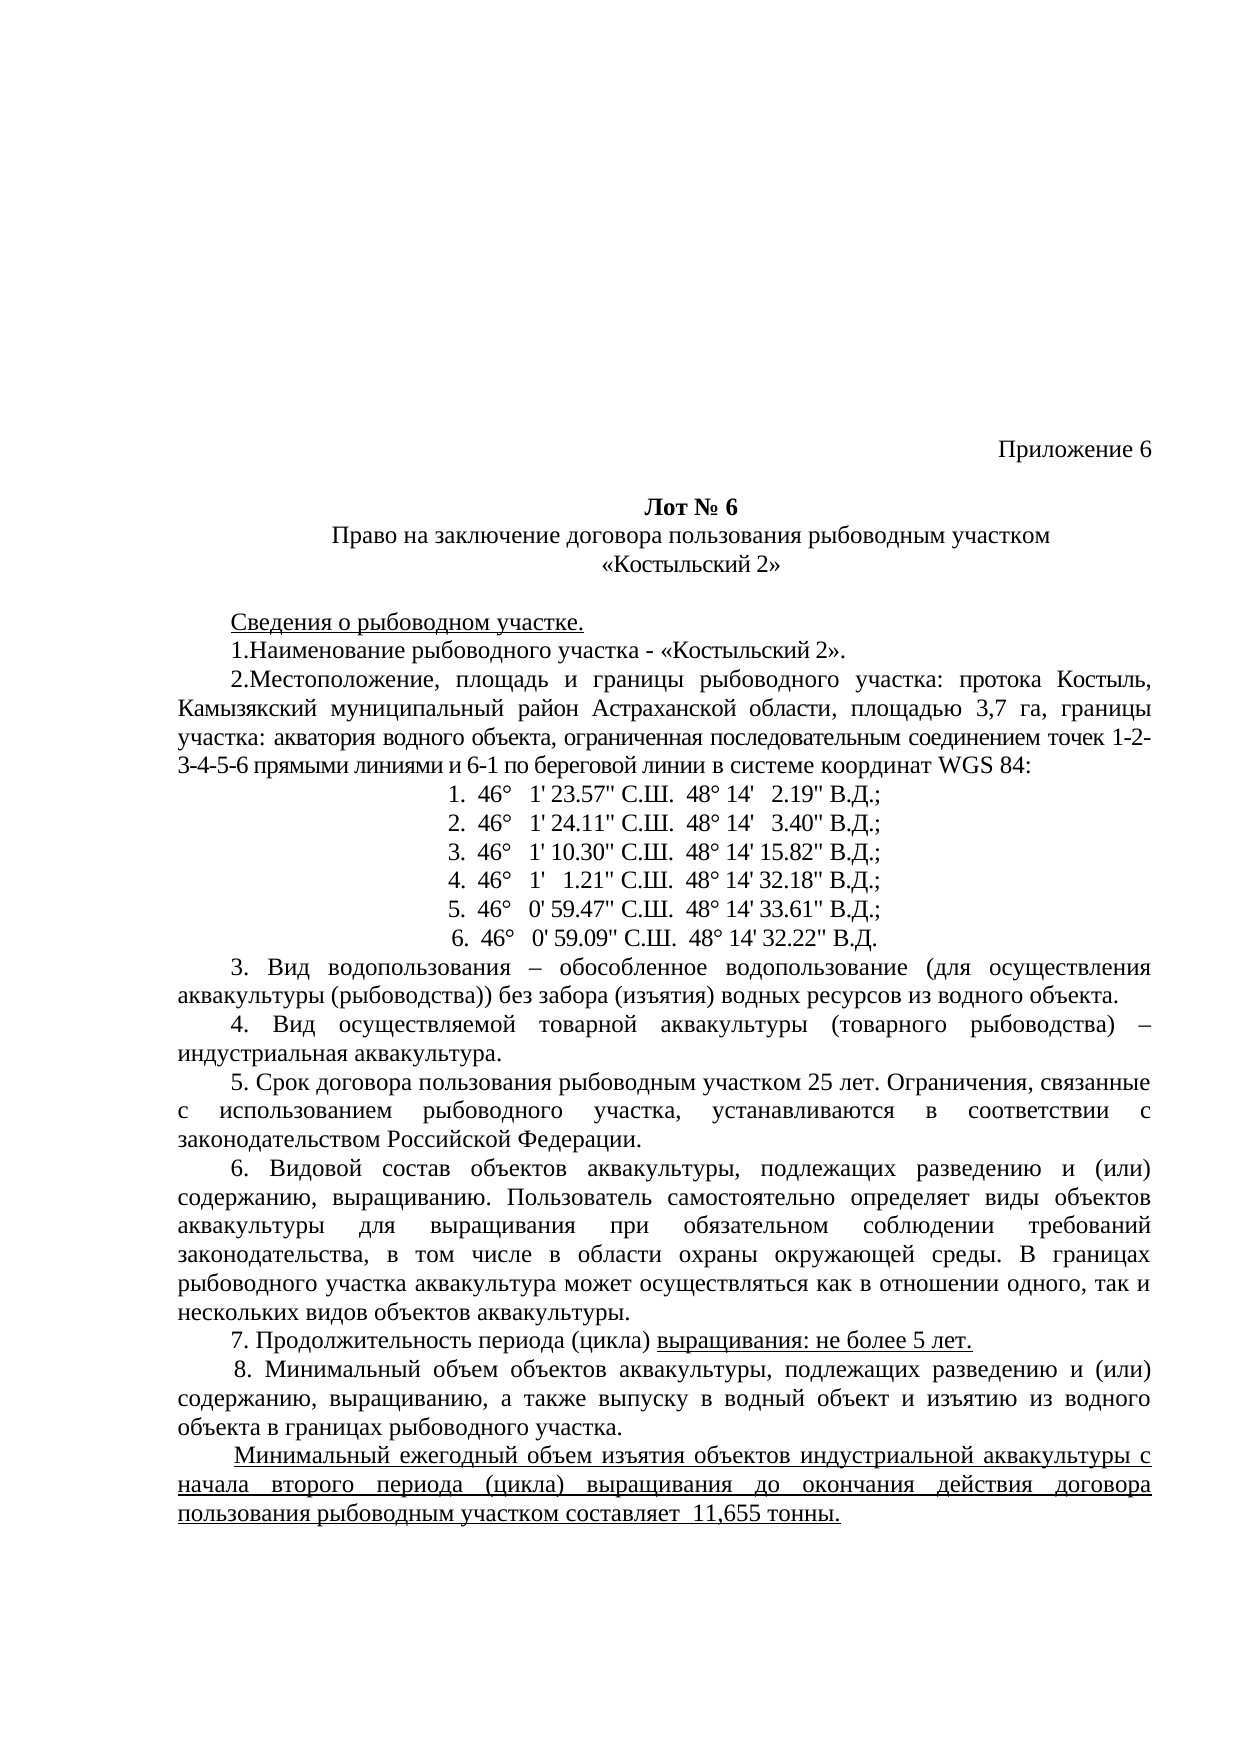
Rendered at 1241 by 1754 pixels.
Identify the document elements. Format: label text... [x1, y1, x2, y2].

text 1. 46° 1' 23.57" С.Ш. 48° 14' 2.19" В.Д.; [171, 779, 1158, 808]
text 7. Продолжительность периода (цикла) выращивания: не более 5 лет. [177, 1326, 1152, 1354]
text Лот № 6 [177, 492, 1152, 521]
list «Костыльский 2» [177, 549, 1152, 578]
text 3. Вид водопользования – обособленное водопользование (для осуществления аквакультуры (рыбоводства)) без забора (изъятия) водных ресурсов из водного объекта. [177, 952, 1152, 1009]
text 6. 46° 0' 59.09" С.Ш. 48° 14' 32.22" В.Д. [177, 923, 1152, 952]
text 5. Срок договора пользования рыбоводным участком 25 лет. Ограничения, связанные с использованием рыбоводного участка, устанавливаются в соответствии с законодательством Российской Федерации. [177, 1067, 1152, 1153]
text 8. Минимальный объем объектов аквакультуры, подлежащих разведению и (или) содержанию, выращиванию, а также выпуску в водный объект и изъятию из водного объекта в границах рыбоводного участка. [177, 1354, 1152, 1441]
text Приложение 6 [177, 434, 1152, 463]
list 5. 46° 0' 59.47" С.Ш. 48° 14' 33.61" В.Д.; [171, 894, 1158, 923]
text Минимальный ежегодный объем изъятия объектов индустриальной аквакультуры с начала второго периода (цикла) выращивания до окончания действия договора пользования рыбоводным участком составляет 11,655 тонны. [177, 1441, 1152, 1494]
list 2. 46° 1' 24.11" С.Ш. 48° 14' 3.40" В.Д.; [171, 808, 1158, 837]
list 3. 46° 1' 10.30" С.Ш. 48° 14' 15.82" В.Д.; [171, 837, 1158, 866]
text Право на заключение договора пользования рыбоводным участком [177, 521, 1152, 549]
text 4. Вид осуществляемой товарной аквакультуры (товарного рыбоводства) – индустриальная аквакультура. [177, 1009, 1152, 1067]
text Минимальный ежегодный объем изъятия объектов индустриальной аквакультуры с начала второго периода (цикла) выращивания до окончания действия договора пользования рыбоводным участком составляет 11,655 тонны. [177, 1495, 1152, 1527]
text 2.Местоположение, площадь и границы рыбоводного участка: протока Костыль, Камызякский муниципальный район Астраханской области, площадью 3,7 га, границы участка: акватория водного объекта, ограниченная последовательным соединением точек 1-2-3-4-5-6 прямыми линиями и 6-1 по береговой линии в системе координат WGS 84: [177, 664, 1152, 779]
list 4. 46° 1' 1.21" С.Ш. 48° 14' 32.18" В.Д.; [171, 866, 1158, 894]
list Сведения о рыбоводном участке. [177, 607, 1152, 636]
text 6. Видовой состав объектов аквакультуры, подлежащих разведению и (или) содержанию, выращиванию. Пользователь самостоятельно определяет виды объектов аквакультуры для выращивания при обязательном соблюдении требований законодательства, в том числе в области охраны окружающей среды. В границах рыбоводного участка аквакультура может осуществляться как в отношении одного, так и нескольких видов объектов аквакультуры. [177, 1153, 1152, 1326]
text 1.Наименование рыбоводного участка - «Костыльский 2». [177, 636, 1152, 664]
